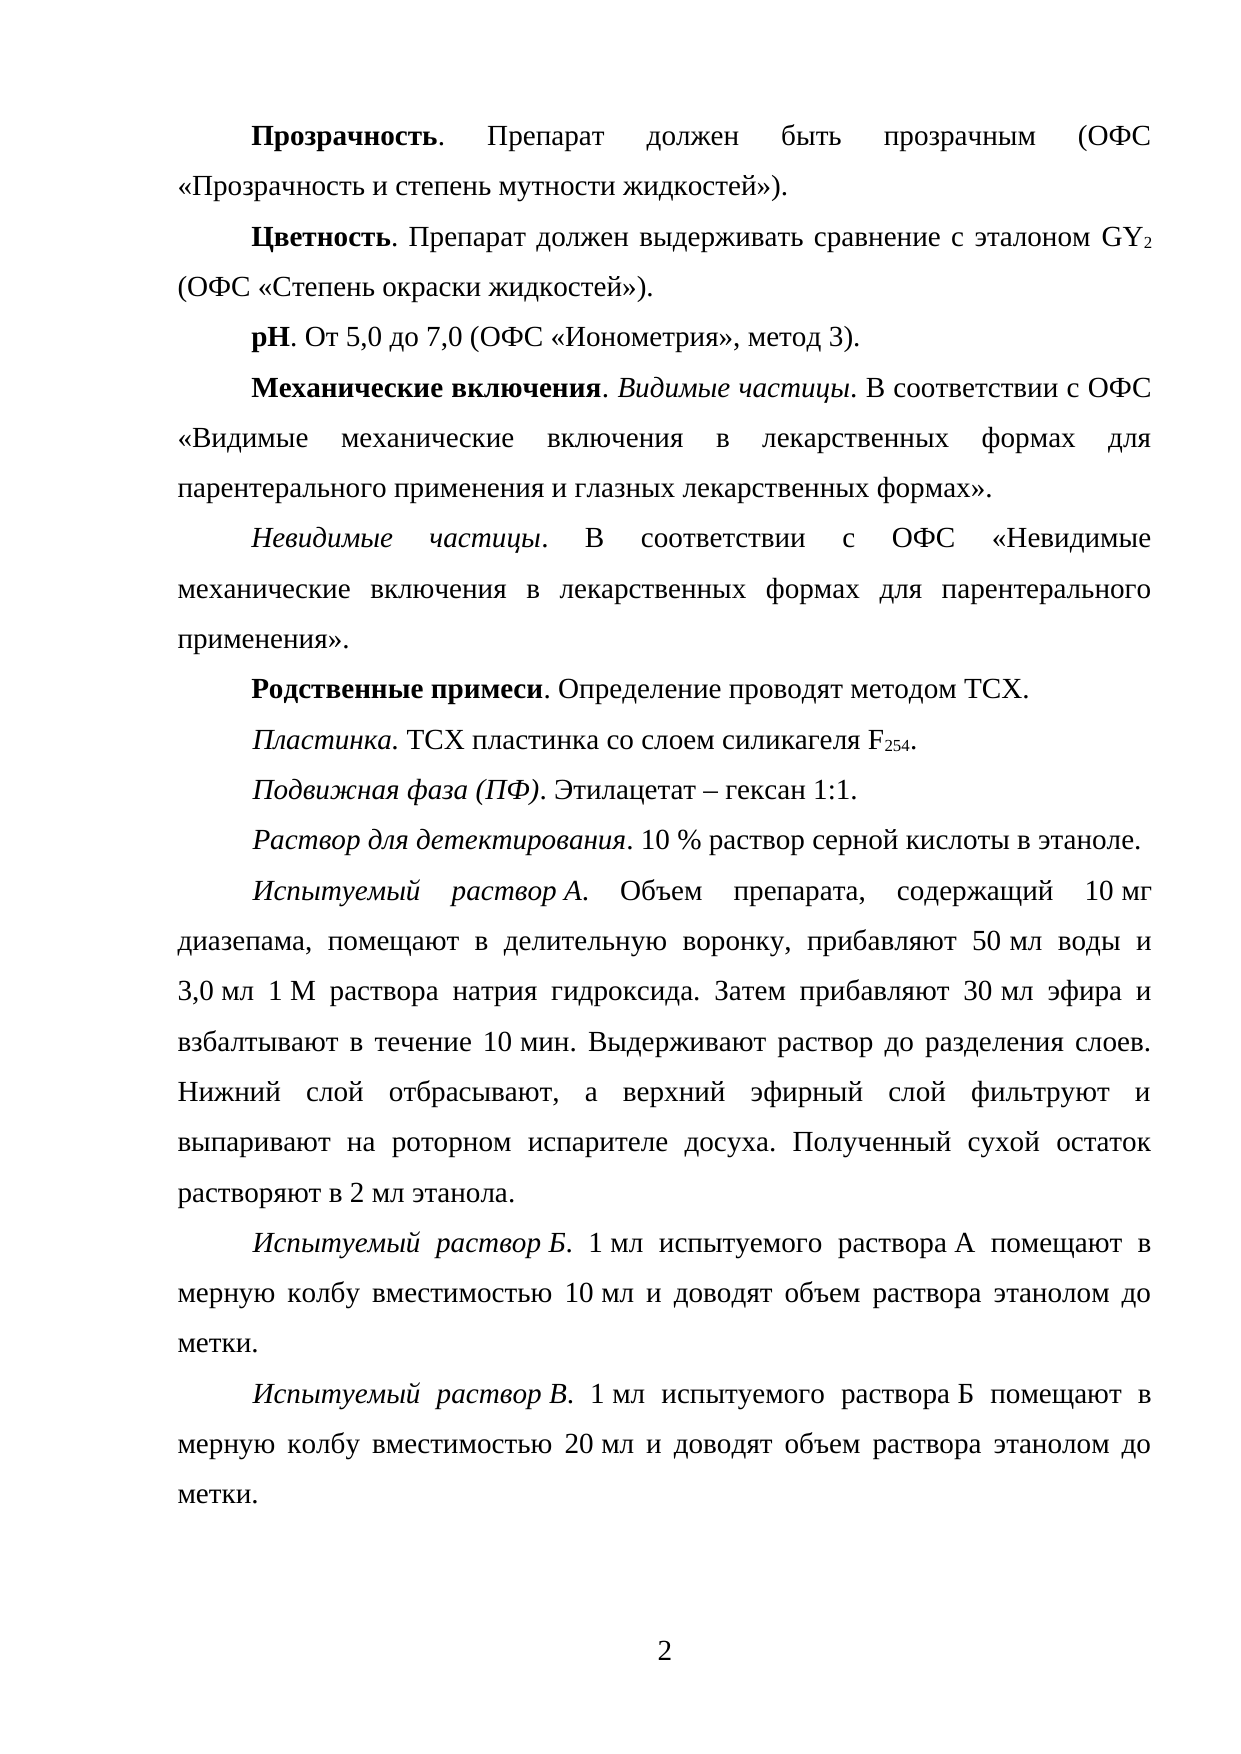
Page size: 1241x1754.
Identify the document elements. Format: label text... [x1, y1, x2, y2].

text Прозрачность. Препарат должен быть прозрачным (ОФС «Прозрачность и степень мутности жидкостей»). [177, 118, 1152, 202]
text Механические включения. Видимые частицы. В соответствии с ОФС «Видимые механические включения в лекарственных формах для парентерального применения и глазных лекарственных формах». [177, 370, 1152, 504]
text Испытуемый раствор А. Объем препарата, содержащий 10 мг диазепама, помещают в делительную воронку, прибавляют 50 мл воды и 3,0 мл 1 М раствора натрия гидроксида. Затем прибавляют 30 мл эфира и взбалтывают в течение 10 мин. Выдерживают раствор до разделения слоев. Нижний слой отбрасывают, а верхний эфирный слой фильтруют и выпаривают на роторном испарителе досуха. Полученный сухой остаток растворяют в 2 мл этанола. [177, 873, 1152, 1208]
text Испытуемый раствор В. 1 мл испытуемого раствора Б помещают в мерную колбу вместимостью 20 мл и доводят объем раствора этанолом до метки. [177, 1376, 1152, 1510]
text Цветность. Препарат должен выдерживать сравнение с эталоном GY2 (ОФС «Степень окраски жидкостей»). [177, 219, 1152, 303]
text Подвижная фаза (ПФ). Этилацетат – гексан 1:1. [177, 772, 1152, 806]
text Пластинка. ТСХ пластинка со слоем силикагеля F254. [177, 722, 1152, 755]
text Невидимые частицы. В соответствии с ОФС «Невидимые механические включения в лекарственных формах для парентерального применения». [177, 521, 1152, 655]
text Испытуемый раствор Б. 1 мл испытуемого раствора А помещают в мерную колбу вместимостью 10 мл и доводят объем раствора этанолом до метки. [177, 1225, 1152, 1359]
text Родственные примеси. Определение проводят методом ТСХ. [177, 672, 1152, 705]
text Раствор для детектирования. 10 % раствор серной кислоты в этаноле. [177, 822, 1152, 856]
text pH. От 5,0 до 7,0 (ОФС «Ионометрия», метод 3). [177, 319, 1152, 353]
